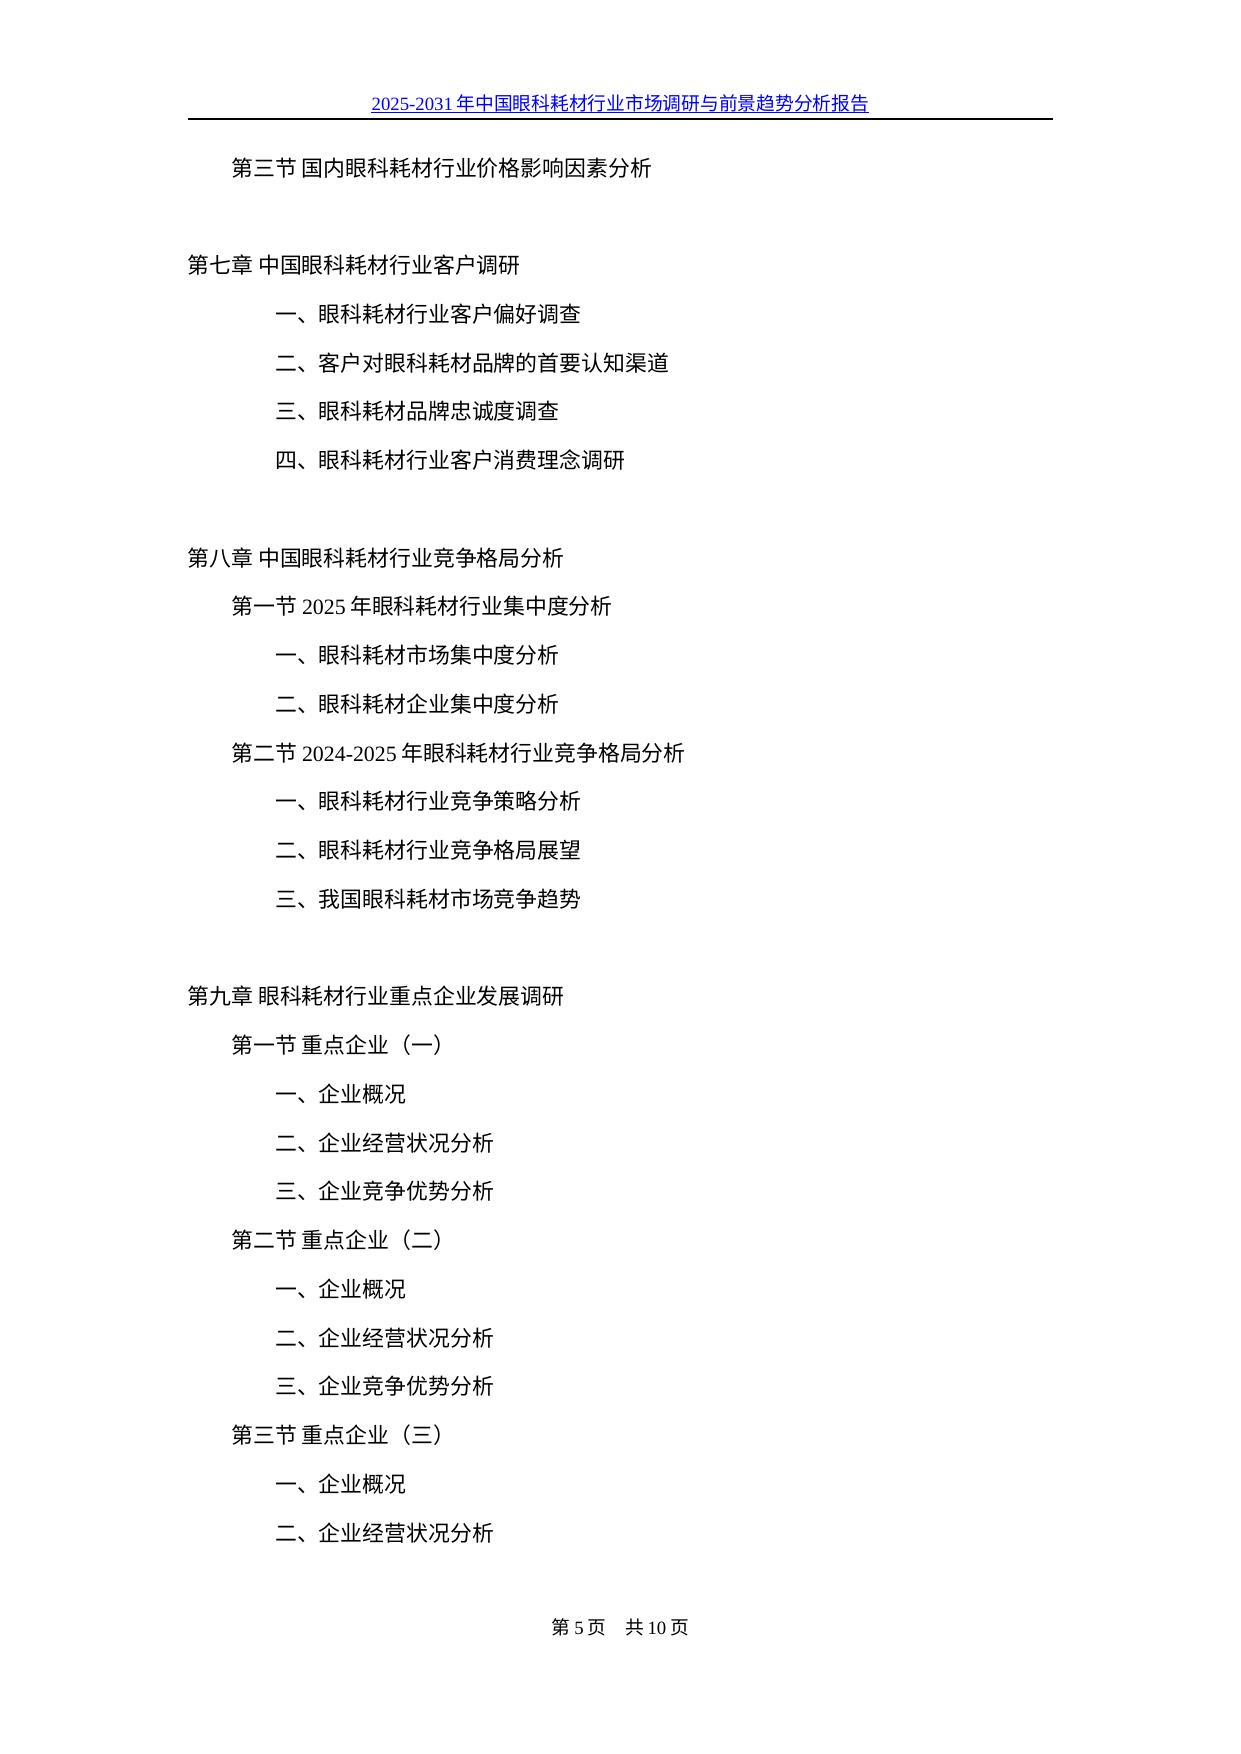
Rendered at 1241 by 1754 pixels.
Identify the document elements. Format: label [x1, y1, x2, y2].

text [187, 150, 1053, 1548]
